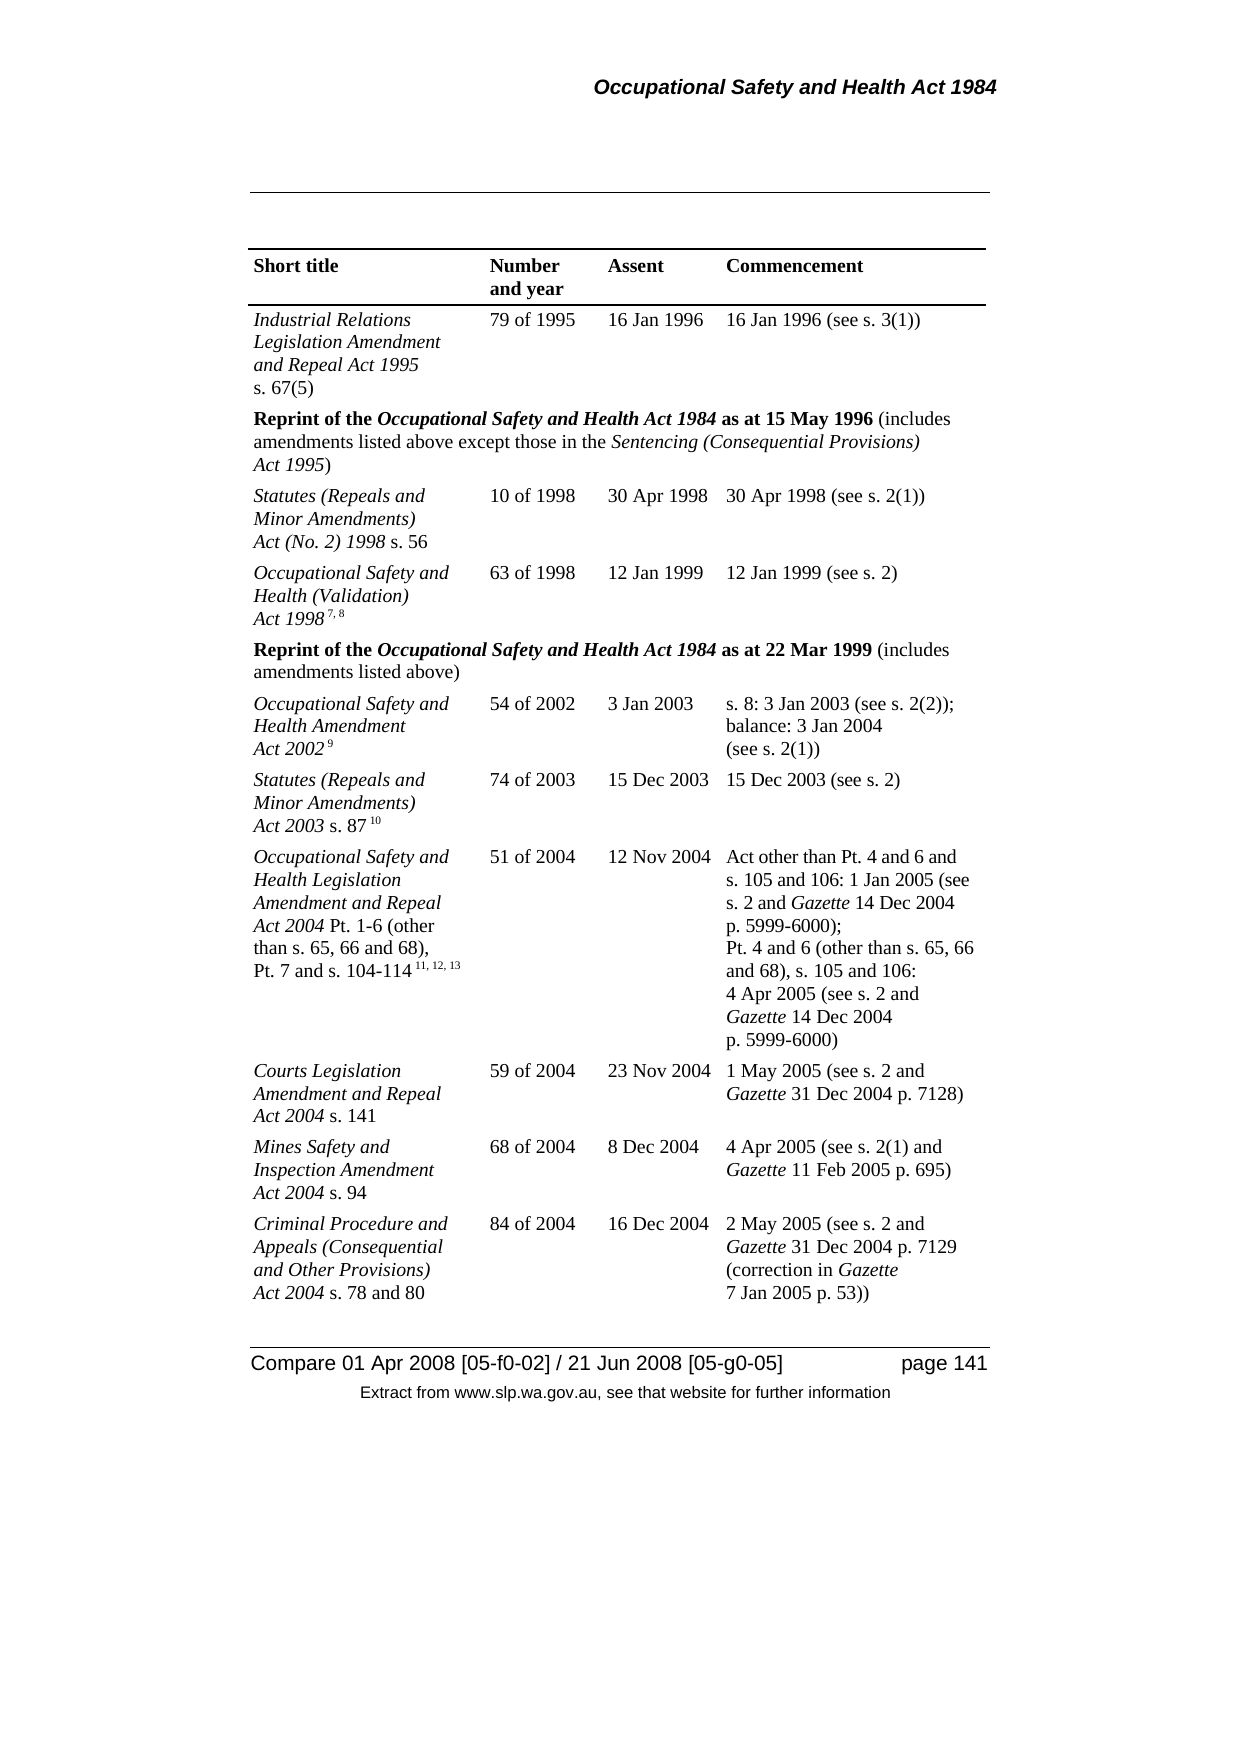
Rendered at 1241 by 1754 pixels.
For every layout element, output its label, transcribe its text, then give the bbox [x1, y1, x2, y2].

table_cell 84 of 2004 [484, 1208, 602, 1308]
table_cell 2 May 2005 (see s. 2 and Gazette 31 Dec 2004 p. 7129 (correction in Gazette 7 Jan 2005 p. 53)) [720, 1208, 986, 1308]
table_cell 12 Nov 2004 [602, 841, 720, 1054]
table_header Number and year [484, 250, 602, 303]
table_cell 8 Dec 2004 [602, 1131, 720, 1208]
table_cell Occupational Safety and Health Amendment Act 2002 9 [248, 688, 484, 764]
table_cell s. 8: 3 Jan 2003 (see s. 2(2)); balance: 3 Jan 2004 (see s. 2(1)) [720, 688, 986, 764]
table_cell 30 Apr 1998 (see s. 2(1)) [720, 480, 986, 557]
table_header Short title [248, 250, 484, 303]
table_header Commencement [720, 250, 986, 303]
table_cell 63 of 1998 [484, 557, 602, 633]
table_cell Criminal Procedure and Appeals (Consequential and Other Provisions) Act 2004 s. 78 and 80 [248, 1208, 484, 1308]
table_cell 59 of 2004 [484, 1055, 602, 1131]
table_cell 15 Dec 2003 (see s. 2) [720, 764, 986, 841]
table_cell 10 of 1998 [484, 480, 602, 557]
table_cell Act other than Pt. 4 and 6 and s. 105 and 106: 1 Jan 2005 (see s. 2 and Gazette 14 Dec 2004 p. 5999-6000); Pt. 4 and 6 (other than s. 65, 66 and 68), s. 105 and 106: 4 Apr 2005 (see s. 2 and Gazette 14 Dec 2004 p. 5999-6000) [720, 841, 986, 1054]
table_cell 1 May 2005 (see s. 2 and Gazette 31 Dec 2004 p. 7128) [720, 1055, 986, 1131]
table_cell 79 of 1995 [484, 306, 602, 403]
table_cell 68 of 2004 [484, 1131, 602, 1208]
table_cell Occupational Safety and Health (Validation) Act 1998 7, 8 [248, 557, 484, 633]
table_cell 23 Nov 2004 [602, 1055, 720, 1131]
table_cell Statutes (Repeals and Minor Amendments) Act 2003 s. 87 10 [248, 764, 484, 841]
table_cell 16 Jan 1996 [602, 306, 720, 403]
table_cell 16 Dec 2004 [602, 1208, 720, 1308]
table_cell Occupational Safety and Health Legislation Amendment and Repeal Act 2004 Pt. 1-6 (other than s. 65, 66 and 68), Pt. 7 and s. 104-114 11, 12, 13 [248, 841, 484, 1054]
table_cell Statutes (Repeals and Minor Amendments) Act (No. 2) 1998 s. 56 [248, 480, 484, 557]
table_cell 16 Jan 1996 (see s. 3(1)) [720, 306, 986, 403]
table_header Assent [602, 250, 720, 303]
table_cell 12 Jan 1999 (see s. 2) [720, 557, 986, 633]
table_cell 4 Apr 2005 (see s. 2(1) and Gazette 11 Feb 2005 p. 695) [720, 1131, 986, 1208]
table_cell Reprint of the Occupational Safety and Health Act 1984 as at 15 May 1996 (includes amendments listed above except those in the Sentencing (Consequential Provisions) Act 1995) [248, 403, 986, 480]
table_cell 51 of 2004 [484, 841, 602, 1054]
table_cell 74 of 2003 [484, 764, 602, 841]
table_cell 54 of 2002 [484, 688, 602, 764]
table_cell Reprint of the Occupational Safety and Health Act 1984 as at 22 Mar 1999 (includes amendments listed above) [248, 634, 986, 687]
table_cell 3 Jan 2003 [602, 688, 720, 764]
table_cell Courts Legislation Amendment and Repeal Act 2004 s. 141 [248, 1055, 484, 1131]
table_cell 12 Jan 1999 [602, 557, 720, 633]
table_cell 15 Dec 2003 [602, 764, 720, 841]
table_cell 30 Apr 1998 [602, 480, 720, 557]
table_cell Mines Safety and Inspection Amendment Act 2004 s. 94 [248, 1131, 484, 1208]
table_cell Industrial Relations Legislation Amendment and Repeal Act 1995 s. 67(5) [248, 306, 484, 403]
